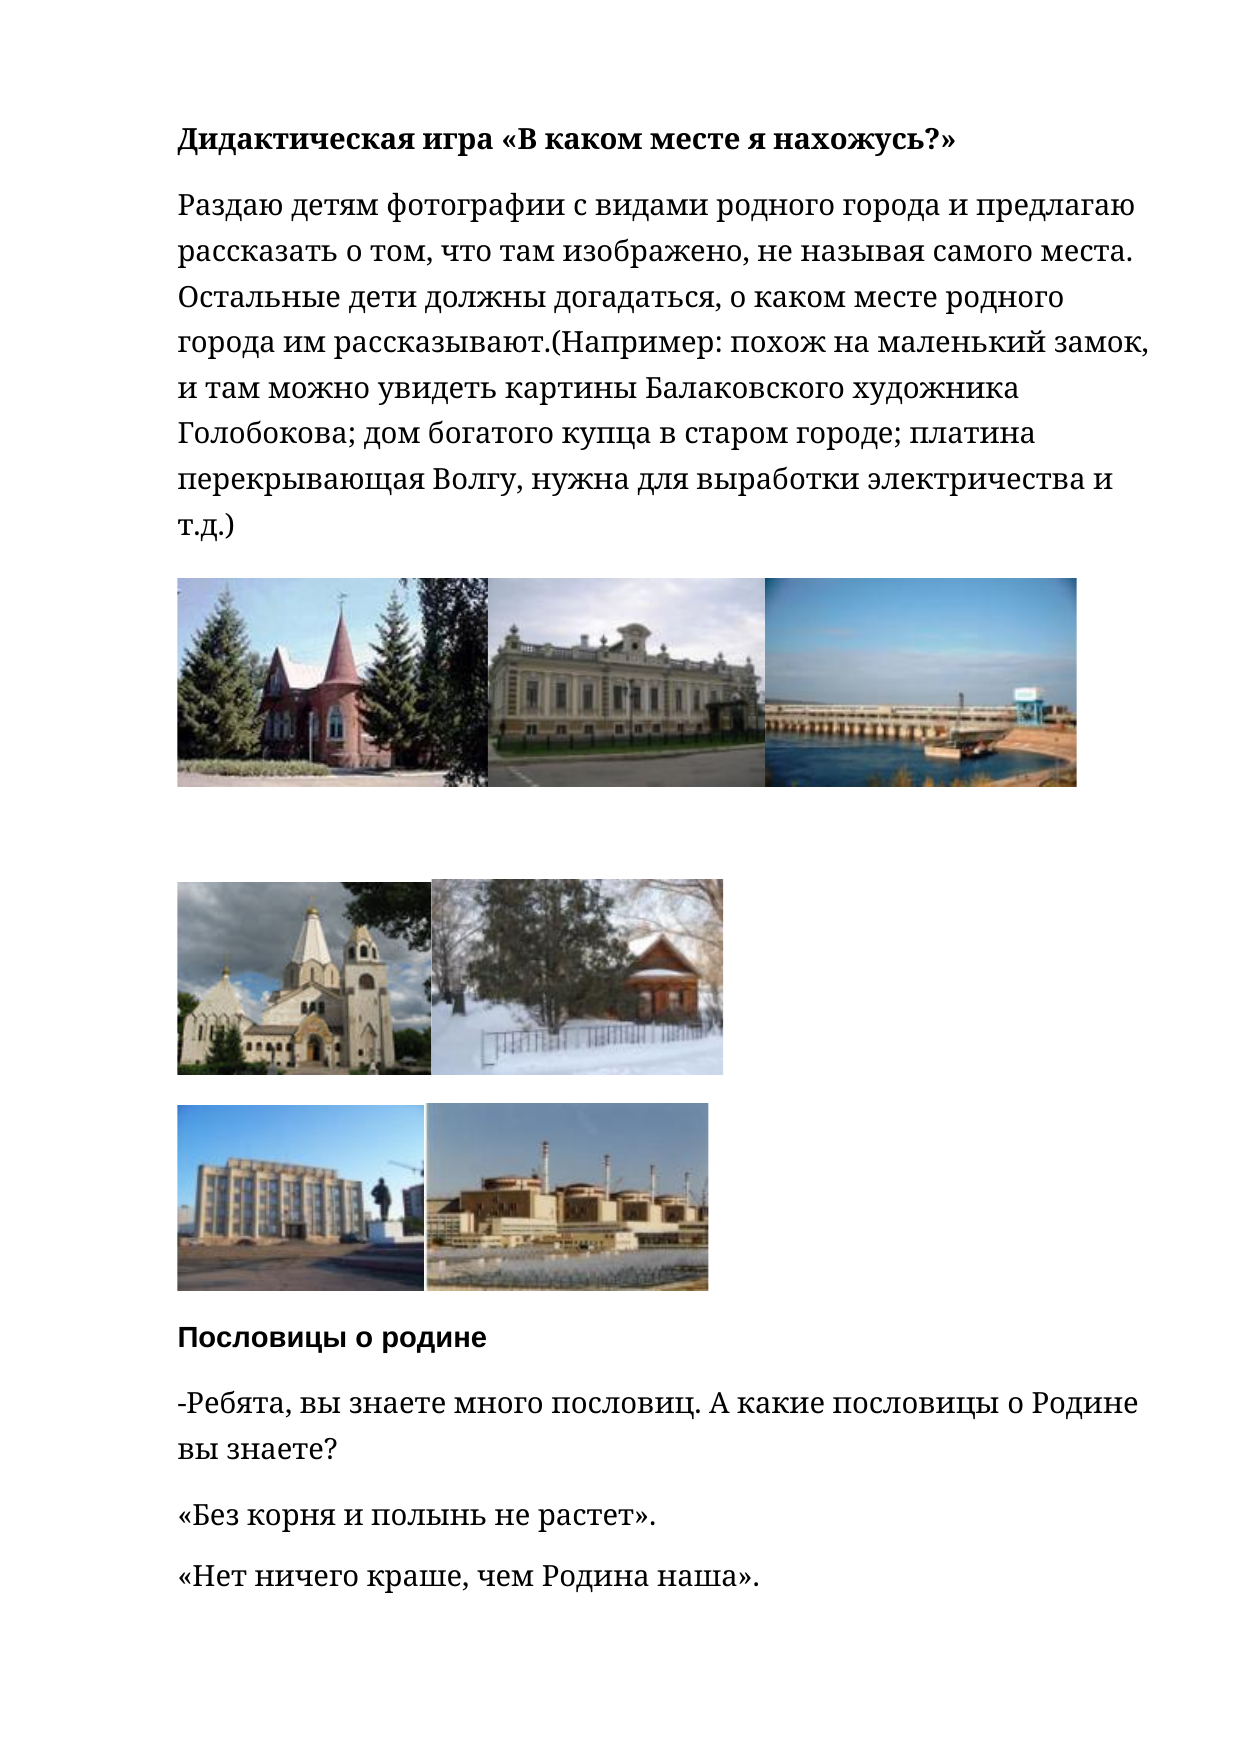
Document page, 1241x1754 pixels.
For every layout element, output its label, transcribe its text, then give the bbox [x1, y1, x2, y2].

text Раздаю детям фотографии с видами родного города и предлагаю рассказать о том, что там изображено, не называя самого места. Остальные дети должны догадаться, о каком месте родного города им рассказывают.(Например: похож на маленький замок, и там можно увидеть картины Балаковского художника Голобокова; дом богатого купца в старом городе; платина перекрывающая Волгу, нужна для выработки электричества и т.д.) [177, 184, 1152, 544]
text «Без корня и полынь не растет». [177, 1494, 1152, 1534]
picture [177, 879, 724, 1075]
text «Нет ничего краше, чем Родина наша». [177, 1555, 1152, 1594]
picture [177, 578, 1077, 787]
text -Ребята, вы знаете много пословиц. А какие пословицы о Родине вы знаете? [177, 1382, 1152, 1468]
text Дидактическая игра «В каком месте я нахожусь?» [177, 118, 1152, 158]
text Пословицы о родине [177, 1319, 1152, 1353]
picture [177, 1103, 709, 1291]
